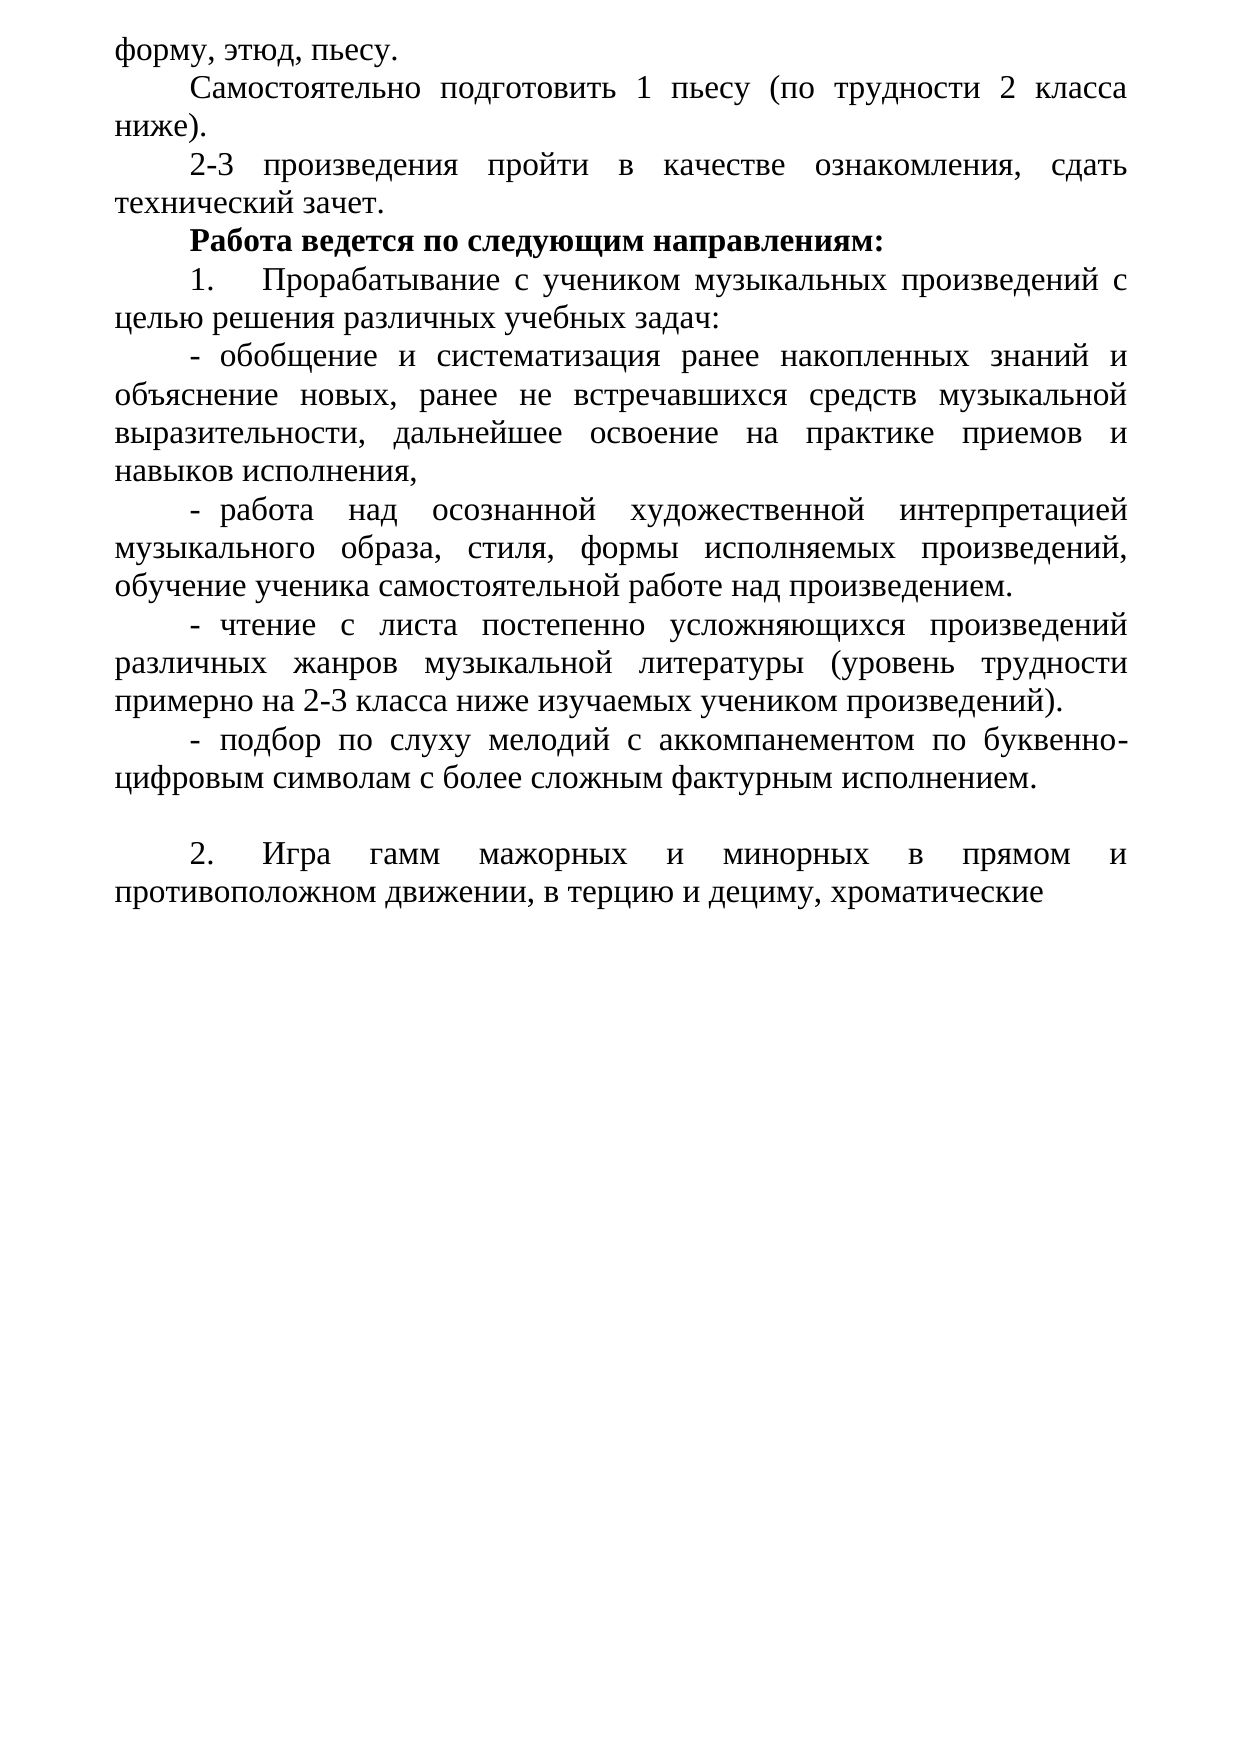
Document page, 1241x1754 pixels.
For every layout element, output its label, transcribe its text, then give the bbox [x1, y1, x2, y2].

list подбор по слуху мелодий с аккомпанементом по буквенноцифровым символам с более сложным фактурным исполнением. [114, 719, 1128, 796]
list Прорабатывание с учеником музыкальных произведений с целью решения различных учебных задач: [114, 259, 1128, 336]
list обобщение и систематизация ранее накопленных знаний и объяснение новых, ранее не встречавшихся средств музыкальной выразительности, дальнейшее освоение на практике приемов и навыков исполнения, [114, 336, 1128, 489]
list чтение с листа постепенно усложняющихся произведений различных жанров музыкальной литературы (уровень трудности примерно на 2-3 класса ниже изучаемых учеником произведений). [114, 604, 1128, 719]
text 2-3 произведения пройти в качестве ознакомления, сдать технический зачет. [114, 144, 1128, 221]
text Работа ведется по следующим направлениям: [114, 221, 1128, 259]
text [114, 29, 1128, 67]
list работа над осознанной художественной интерпретацией музыкального образа, стиля, формы исполняемых произведений, обучение ученика самостоятельной работе над произведением. [114, 489, 1128, 604]
text Самостоятельно подготовить 1 пьесу (по трудности 2 класса ниже). [114, 67, 1128, 144]
list Игра гамм мажорных и минорных в прямом и противоположном движении, в терцию и дециму, хроматические [114, 833, 1128, 910]
